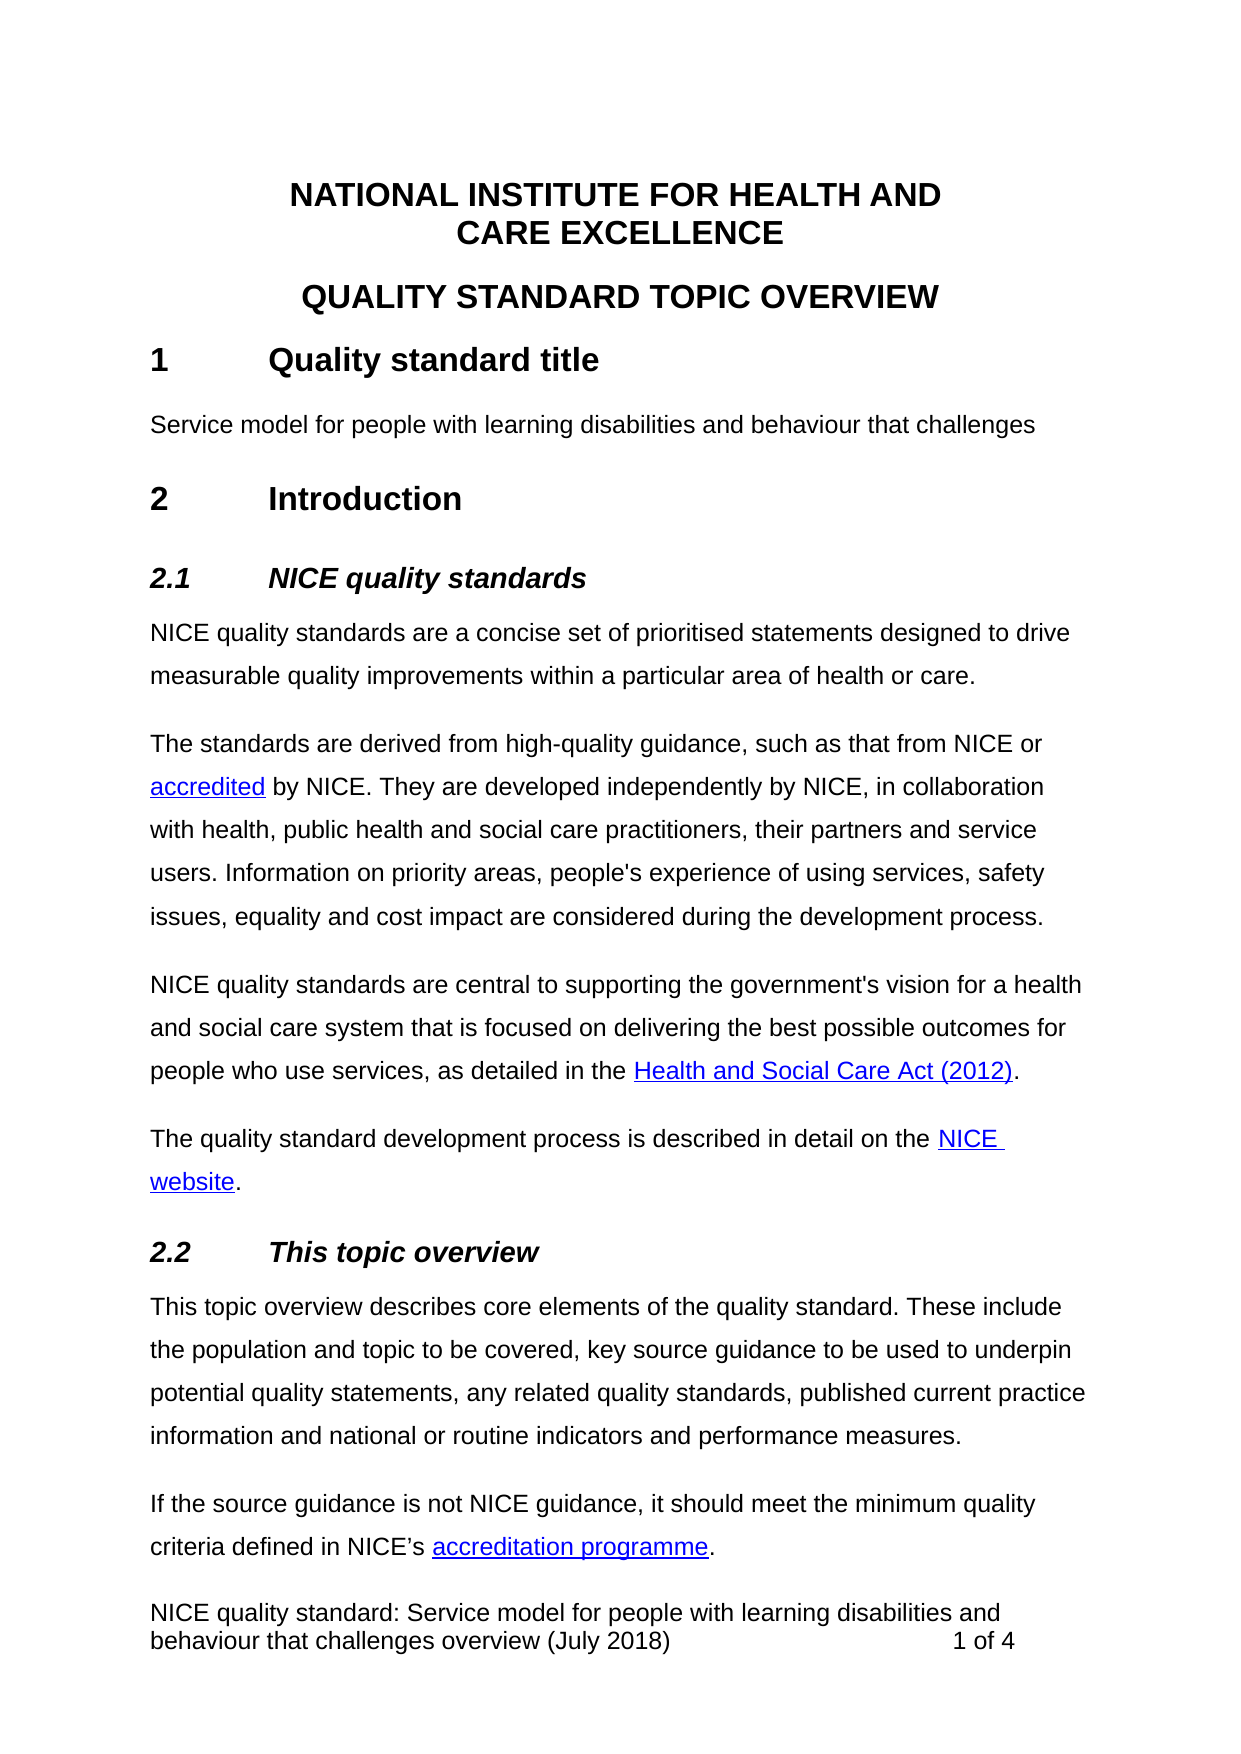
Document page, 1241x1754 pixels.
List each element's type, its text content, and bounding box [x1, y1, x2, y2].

subtitle Quality standard title [150, 340, 1090, 379]
subtitle Introduction [150, 478, 1090, 517]
text The standards are derived from high-quality guidance, such as that from NICE or accredited by NICE. They are developed independently by NICE, in collaboration with health, public health and social care practitioners, their partners and service users. Information on priority areas, people's experience of using services, safety issues, equality and cost impact are considered during the development process. [150, 729, 1090, 930]
title NATIONAL INSTITUTE FOR HEALTH AND CARE EXCELLENCE [150, 175, 1090, 252]
text The quality standard development process is described in detail on the NICE website. [150, 1124, 1090, 1196]
text Service model for people with learning disabilities and behaviour that challenges [150, 410, 1090, 439]
text This topic overview describes core elements of the quality standard. These include the population and topic to be covered, key source guidance to be used to underpin potential quality statements, any related quality standards, published current practice information and national or routine indicators and performance measures. [150, 1292, 1090, 1450]
text NICE quality standards are a concise set of prioritised statements designed to drive measurable quality improvements within a particular area of health or care. [150, 618, 1090, 689]
title QUALITY STANDARD TOPIC OVERVIEW [150, 277, 1090, 315]
text If the source guidance is not NICE guidance, it should meet the minimum quality criteria defined in NICE’s accreditation programme. [150, 1489, 1090, 1561]
subtitle This topic overview [150, 1235, 1090, 1269]
text NICE quality standards are central to supporting the government's vision for a health and social care system that is focused on delivering the best possible outcomes for people who use services, as detailed in the Health and Social Care Act (2012). [150, 969, 1090, 1084]
subtitle NICE quality standards [150, 561, 1090, 595]
